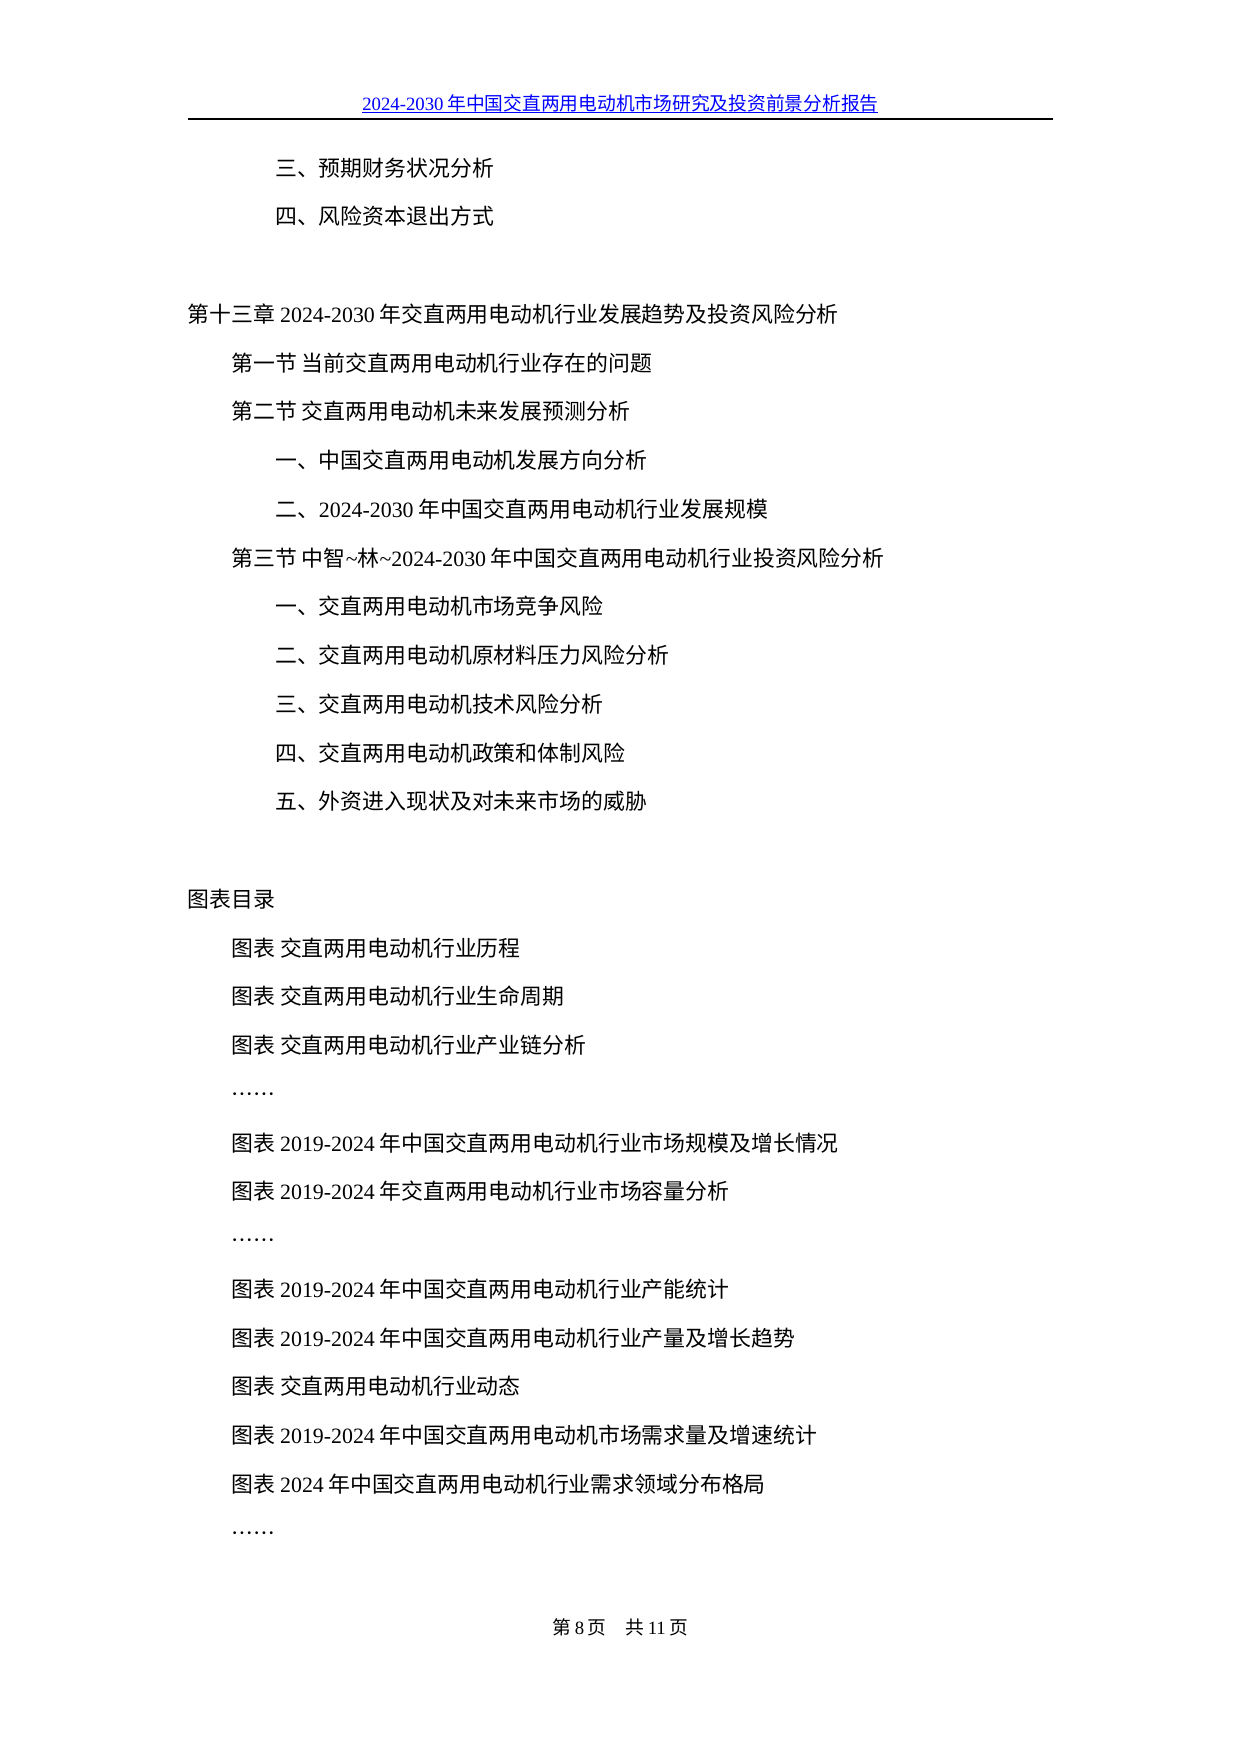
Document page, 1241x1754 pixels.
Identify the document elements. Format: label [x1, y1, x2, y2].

text [187, 150, 1053, 1548]
